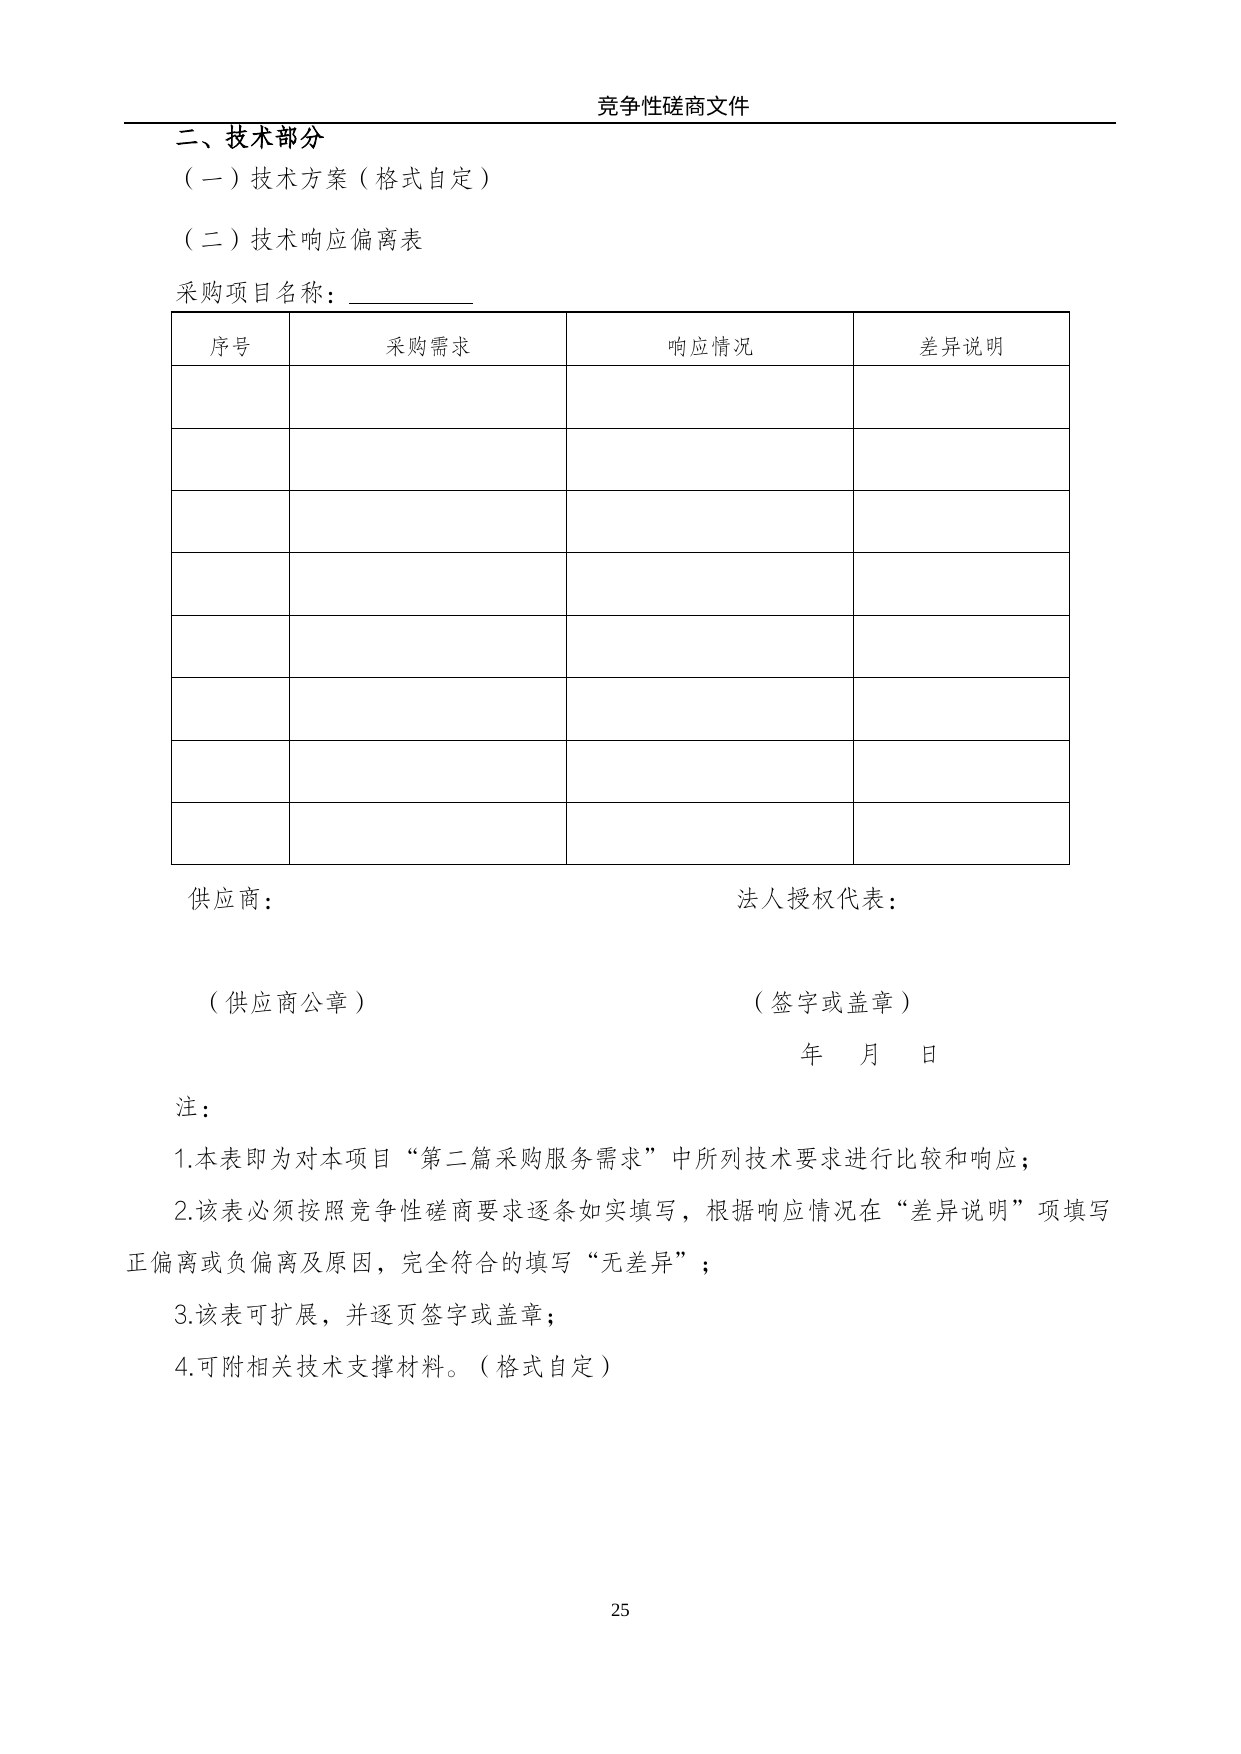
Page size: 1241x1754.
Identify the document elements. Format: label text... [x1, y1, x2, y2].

table_cell [854, 553, 1069, 615]
table_cell [567, 553, 853, 615]
text 3.该表可扩展，并逐页签字或盖章； [124, 1282, 1116, 1334]
table_cell [854, 741, 1069, 802]
table_cell [567, 429, 853, 490]
table_cell [172, 491, 289, 552]
table_cell [290, 366, 566, 427]
text 供应商： 法人授权代表： [124, 865, 1116, 917]
table_cell [172, 553, 289, 615]
table_cell [290, 741, 566, 802]
table_cell [854, 803, 1069, 864]
table_cell [854, 678, 1069, 739]
text 注： [124, 1074, 1116, 1126]
table_cell [172, 678, 289, 739]
table_header 序号 [172, 313, 289, 365]
table_cell [290, 429, 566, 490]
table_cell [290, 616, 566, 677]
table_header 差异说明 [854, 313, 1069, 365]
text 2.该表必须按照竞争性磋商要求逐条如实填写，根据响应情况在“差异说明”项填写正偏离或负偏离及原因，完全符合的填写“无差异”； [124, 1178, 1116, 1282]
table_cell [172, 366, 289, 427]
subtitle 二、技术部分 [124, 124, 1116, 152]
table_cell [172, 803, 289, 864]
table_cell [172, 429, 289, 490]
table_cell [172, 741, 289, 802]
text 1.本表即为对本项目“第二篇采购服务需求”中所列技术要求进行比较和响应； [124, 1126, 1116, 1178]
table_cell [854, 616, 1069, 677]
table_cell [567, 678, 853, 739]
table_cell [290, 491, 566, 552]
text （一）技术方案（格式自定） [124, 166, 1116, 193]
text （二）技术响应偏离表 [124, 207, 1116, 259]
text （供应商公章） （签字或盖章） [124, 969, 1116, 1022]
table_header 响应情况 [567, 313, 853, 365]
table_header 采购需求 [290, 313, 566, 365]
table_cell [567, 366, 853, 427]
table_cell [854, 366, 1069, 427]
table_cell [567, 491, 853, 552]
table_cell [854, 429, 1069, 490]
text 年 月 日 [124, 1022, 1116, 1074]
table_cell [290, 803, 566, 864]
text 采购项目名称： [124, 259, 1116, 311]
table_cell [567, 616, 853, 677]
table_cell [567, 803, 853, 864]
table_cell [854, 491, 1069, 552]
table_cell [290, 553, 566, 615]
table_cell [290, 678, 566, 739]
text 4.可附相关技术支撑材料。（格式自定） [124, 1334, 1116, 1386]
table_cell [567, 741, 853, 802]
table_cell [172, 616, 289, 677]
